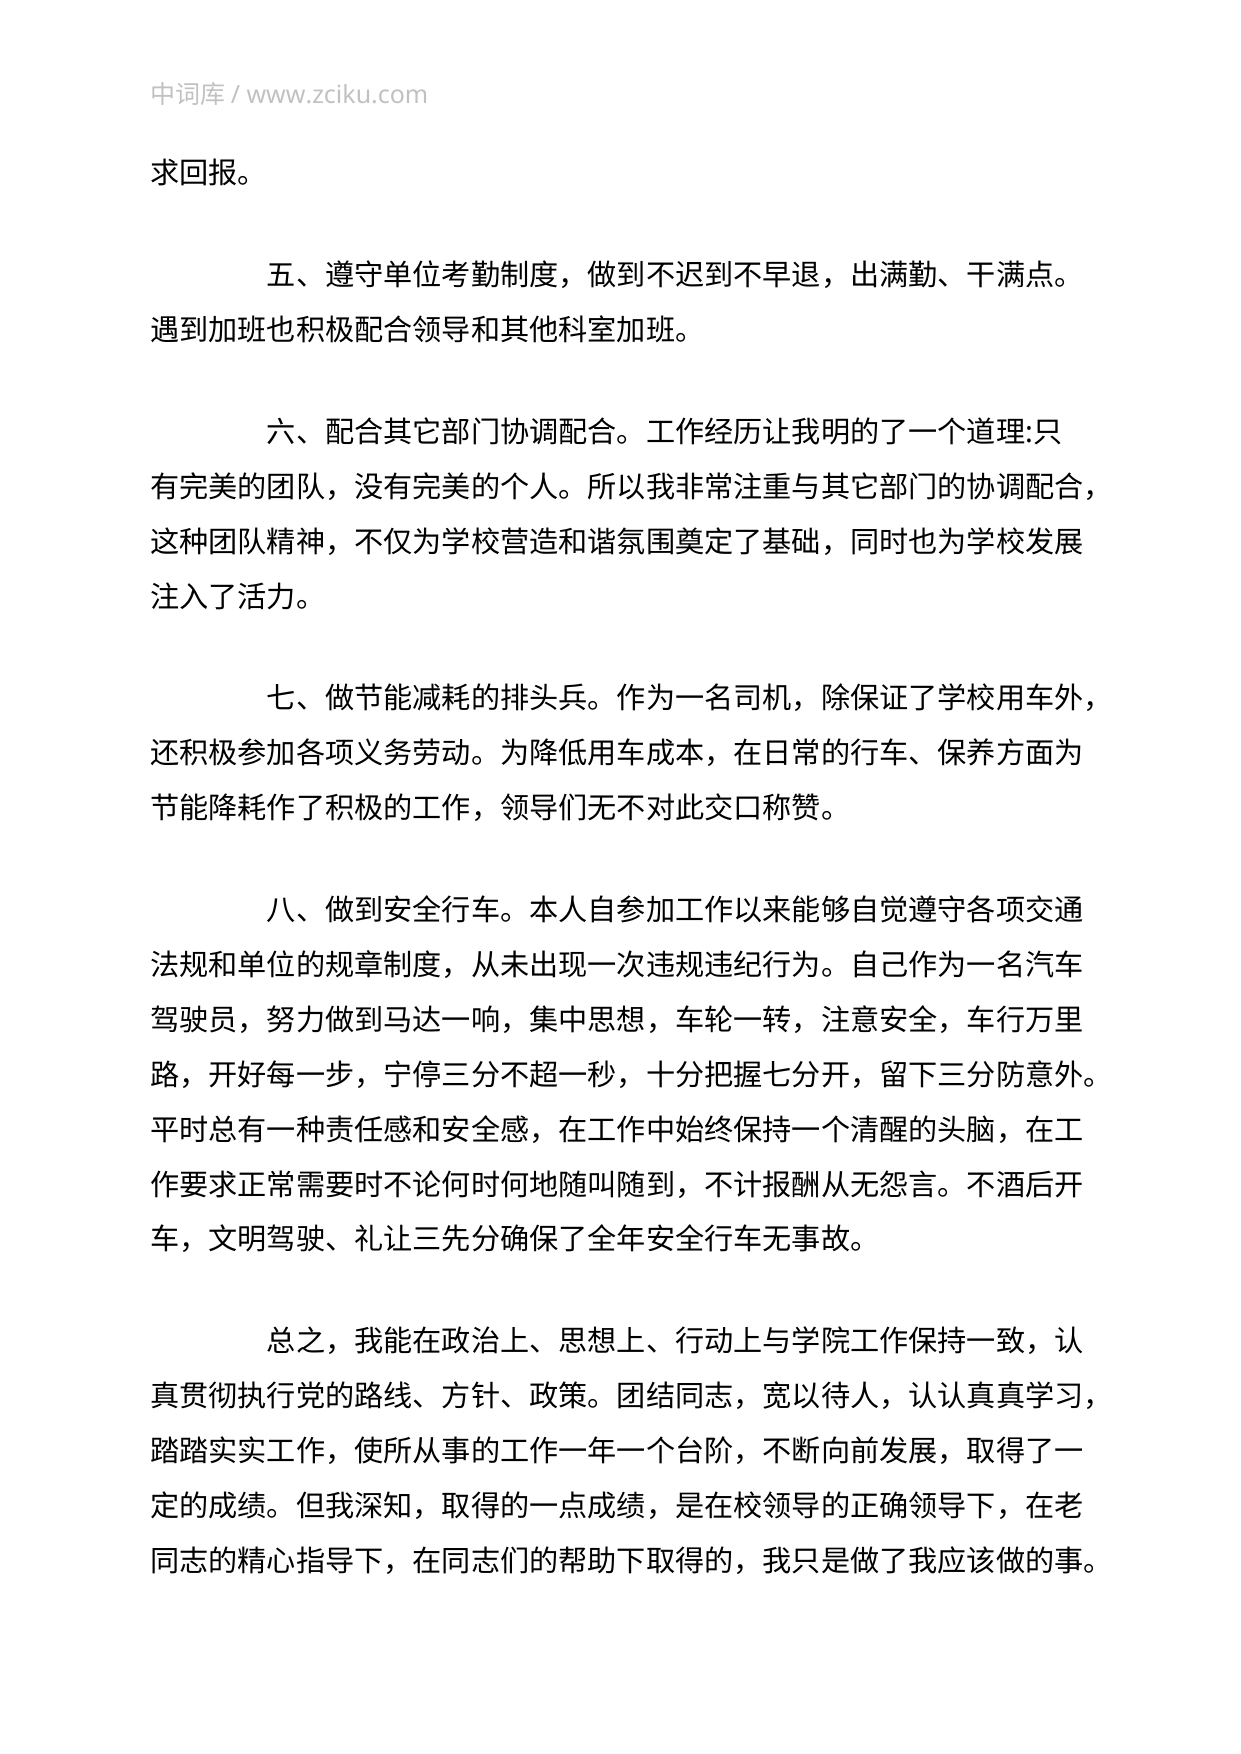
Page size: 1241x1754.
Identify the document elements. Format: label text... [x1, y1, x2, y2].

text 五、遵守单位考勤制度，做到不迟到不早退，出满勤、干满点。遇到加班也积极配合领导和其他科室加班。 [150, 252, 1090, 349]
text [150, 1318, 1090, 1579]
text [150, 150, 1090, 192]
text 六、配合其它部门协调配合。工作经历让我明的了一个道理:只有完美的团队，没有完美的个人。所以我非常注重与其它部门的协调配合，这种团队精神，不仅为学校营造和谐氛围奠定了基础，同时也为学校发展注入了活力。 [150, 408, 1090, 616]
text 八、做到安全行车。本人自参加工作以来能够自觉遵守各项交通法规和单位的规章制度，从未出现一次违规违纪行为。自己作为一名汽车驾驶员，努力做到马达一响，集中思想，车轮一转，注意安全，车行万里路，开好每一步，宁停三分不超一秒，十分把握七分开，留下三分防意外。平时总有一种责任感和安全感，在工作中始终保持一个清醒的头脑，在工作要求正常需要时不论何时何地随叫随到，不计报酬从无怨言。不酒后开车，文明驾驶、礼让三先分确保了全年安全行车无事故。 [150, 887, 1090, 1258]
text 七、做节能减耗的排头兵。作为一名司机，除保证了学校用车外，还积极参加各项义务劳动。为降低用车成本，在日常的行车、保养方面为节能降耗作了积极的工作，领导们无不对此交口称赞。 [150, 675, 1090, 827]
